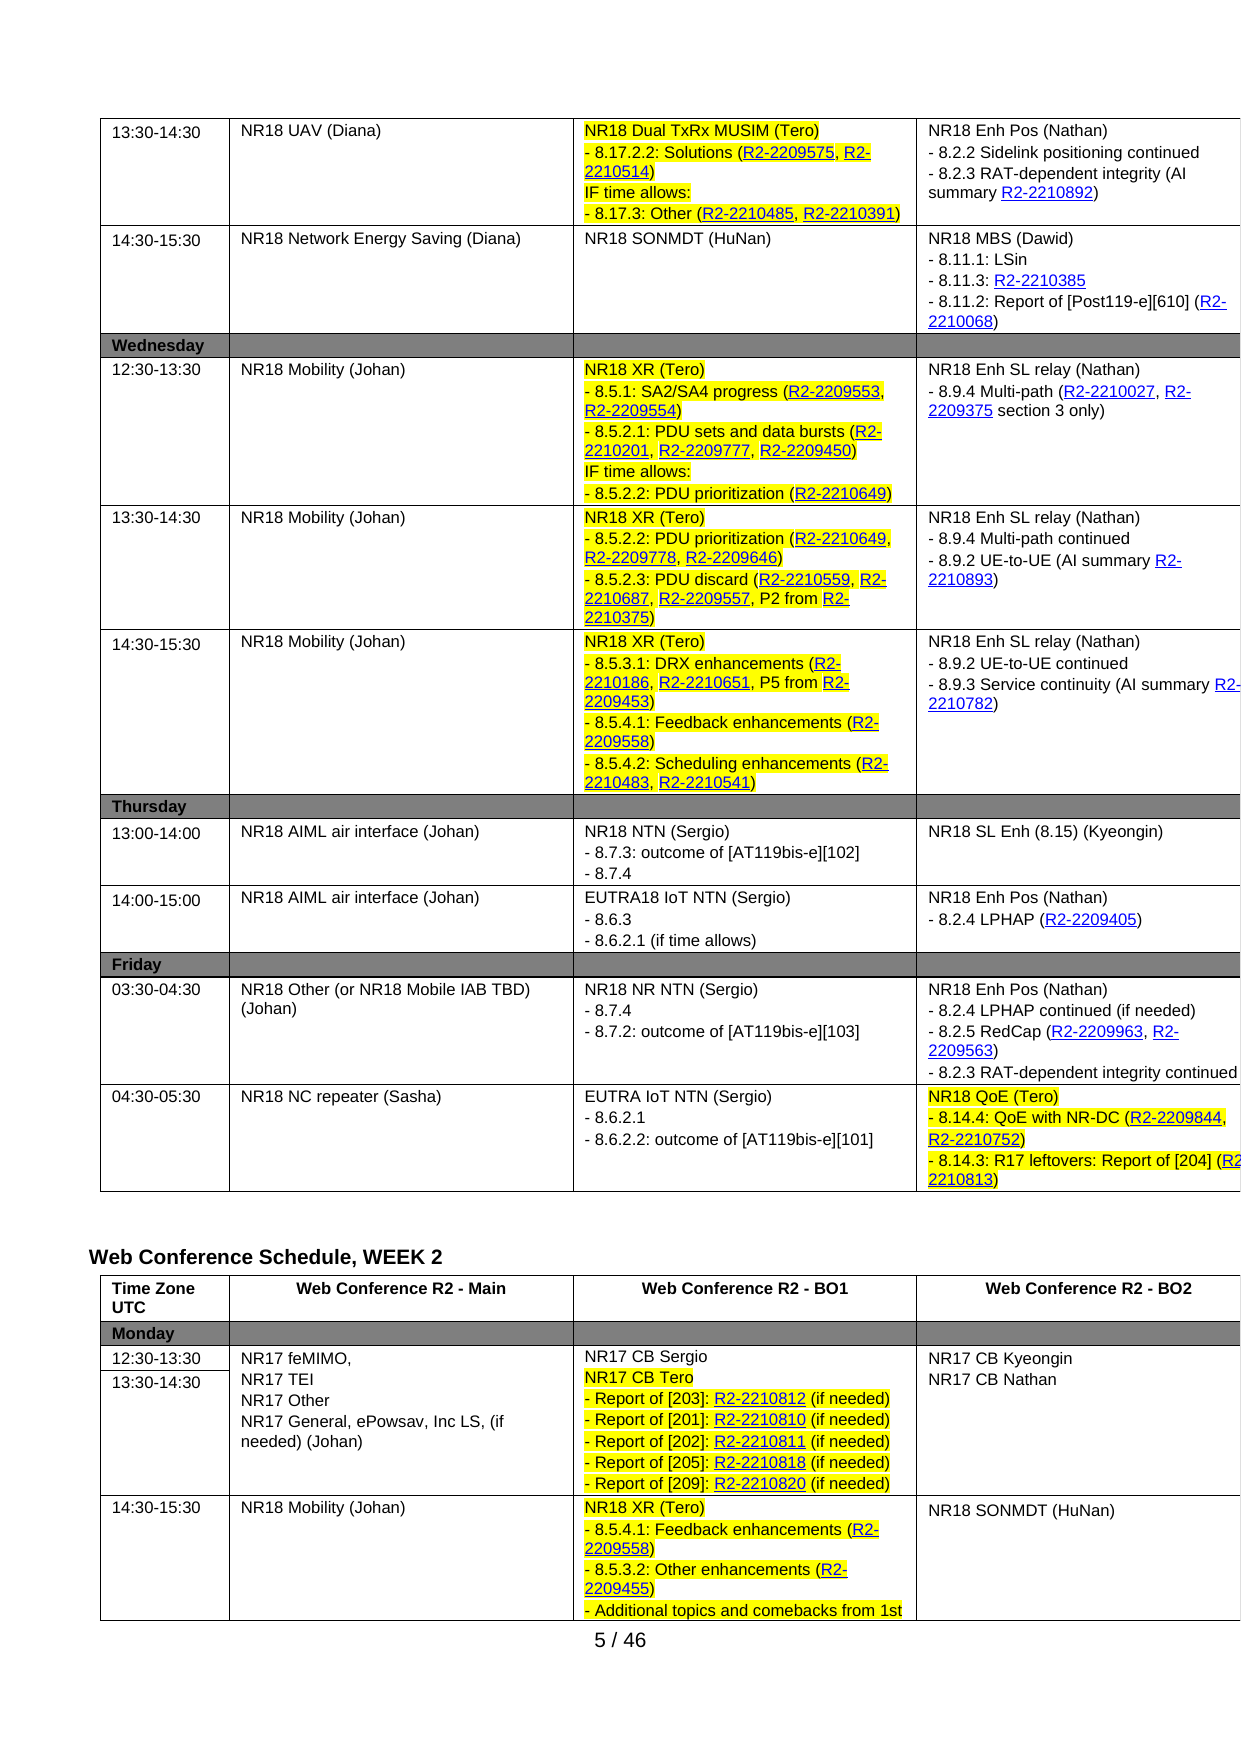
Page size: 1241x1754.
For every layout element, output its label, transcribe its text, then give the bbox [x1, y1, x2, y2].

table_cell Wednesday [101, 334, 229, 357]
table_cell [574, 1496, 916, 1619]
table_cell NR18 UAV (Diana) [230, 119, 573, 225]
table_cell NR18 NR NTN (Sergio) - 8.7.4 - 8.7.2: outcome of [AT119bis-e][103] [574, 978, 916, 1084]
table_cell [574, 1322, 916, 1345]
table_cell [230, 1322, 573, 1345]
table_cell NR17 CB Sergio NR17 CB Tero - Report of [203]: R2-2210812 (if needed) - Report of [201]: R2-2210810 (if needed) - Report of [202]: R2-2210811 (if needed) - Report of [205]: R2-2210818 (if needed) - Report of [209]: R2-2210820 (if needed) [574, 1346, 916, 1495]
table_cell NR18 Enh Pos (Nathan) - 8.2.2 Sidelink positioning continued - 8.2.3 RAT-dependent integrity (AI summary R2-2210892) [917, 119, 1240, 225]
table_cell NR18 NC repeater (Sasha) [230, 1085, 573, 1191]
table_cell 14:00-15:00 [101, 886, 229, 952]
table_cell NR17 CB Kyeongin NR17 CB Nathan [917, 1346, 1240, 1495]
table_cell EUTRA IoT NTN (Sergio) - 8.6.2.1 - 8.6.2.2: outcome of [AT119bis-e][101] [574, 1085, 916, 1191]
table_cell NR18 MBS (Dawid) - 8.11.1: LSin - 8.11.3: R2-2210385 - 8.11.2: Report of [Post119-e][610] (R2-2210068) [917, 226, 1240, 333]
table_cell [230, 1496, 573, 1619]
table_cell NR18 AIML air interface (Johan) [230, 819, 573, 885]
table_cell NR18 Mobility (Johan) [230, 506, 573, 629]
table_cell NR18 SONMDT (HuNan) [917, 1496, 1240, 1619]
text Web Conference Schedule, WEEK 2 [89, 1245, 1152, 1269]
table_cell NR18 XR (Tero) - 8.5.1: SA2/SA4 progress (R2-2209553, R2-2209554) - 8.5.2.1: PDU sets and data bursts (R2-2210201, R2-2209777, R2-2209450) IF time allows: - 8.5.2.2: PDU prioritization (R2-2210649) [574, 358, 916, 505]
table_cell [917, 1322, 1240, 1345]
table_cell 14:30-15:30 [101, 630, 229, 794]
table_cell NR18 Network Energy Saving (Diana) [230, 226, 573, 333]
table_header Web Conference R2 - BO2 [917, 1276, 1240, 1321]
table_cell 14:30-15:30 [101, 1496, 229, 1619]
table_cell NR18 SL Enh (8.15) (Kyeongin) [917, 819, 1240, 885]
table_cell [574, 953, 916, 976]
table_cell NR18 Enh SL relay (Nathan) - 8.9.4 Multi-path continued - 8.9.2 UE-to-UE (AI summary R2-2210893) [917, 506, 1240, 629]
table_cell Monday [101, 1322, 229, 1345]
table_cell Friday [101, 953, 229, 976]
table_cell [230, 953, 573, 976]
table_cell 13:00-14:00 [101, 819, 229, 885]
table_cell 12:30-13:30 [101, 358, 229, 505]
table_cell 13:30-14:30 [101, 119, 229, 225]
table_cell NR18 Dual TxRx MUSIM (Tero) - 8.17.2.2: Solutions (R2-2209575, R2-2210514) IF time allows: - 8.17.3: Other (R2-2210485, R2-2210391) [574, 119, 916, 225]
table_cell NR18 Enh SL relay (Nathan) - 8.9.2 UE-to-UE continued - 8.9.3 Service continuity (AI summary R2-2210782) [917, 630, 1240, 794]
table_cell 13:30-14:30 [101, 506, 229, 629]
table_header Web Conference R2 - BO1 [574, 1276, 916, 1321]
table_cell NR18 Mobility (Johan) [230, 630, 573, 794]
table_cell [917, 953, 1240, 976]
table_cell EUTRA18 IoT NTN (Sergio) - 8.6.3 - 8.6.2.1 (if time allows) [574, 886, 916, 952]
table_cell [917, 795, 1240, 818]
table_cell NR18 Enh Pos (Nathan) - 8.2.4 LPHAP continued (if needed) - 8.2.5 RedCap (R2-2209963, R2-2209563) - 8.2.3 RAT-dependent integrity continued [917, 978, 1240, 1084]
table_cell 12:30-13:30 [101, 1346, 229, 1370]
table_cell [230, 795, 573, 818]
table_cell NR18 XR (Tero) - 8.5.2.2: PDU prioritization (R2-2210649, R2-2209778, R2-2209646) - 8.5.2.3: PDU discard (R2-2210559, R2-2210687, R2-2209557, P2 from R2-2210375) [574, 506, 916, 629]
table_cell 04:30-05:30 [101, 1085, 229, 1191]
table_header Time Zone UTC [101, 1276, 229, 1321]
table_cell NR18 NTN (Sergio) - 8.7.3: outcome of [AT119bis-e][102] - 8.7.4 [574, 819, 916, 885]
table_header Web Conference R2 - Main [230, 1276, 573, 1321]
table_cell NR18 Mobility (Johan) [230, 358, 573, 505]
table_cell Thursday [101, 795, 229, 818]
table_cell NR18 SONMDT (HuNan) [574, 226, 916, 333]
table_cell NR18 Enh Pos (Nathan) - 8.2.4 LPHAP (R2-2209405) [917, 886, 1240, 952]
table_cell [574, 334, 916, 357]
table_cell [574, 795, 916, 818]
table_cell 03:30-04:30 [101, 978, 229, 1084]
table_cell 14:30-15:30 [101, 226, 229, 333]
table_cell NR17 feMIMO, NR17 TEI NR17 Other NR17 General, ePowsav, Inc LS, (if needed) (Johan) [230, 1346, 573, 1495]
table_cell [230, 334, 573, 357]
table_cell NR18 QoE (Tero) - 8.14.4: QoE with NR-DC (R2-2209844, R2-2210752) - 8.14.3: R17 leftovers: Report of [204] (R2-2210813) [917, 1085, 1240, 1191]
table_cell NR18 Other (or NR18 Mobile IAB TBD) (Johan) [230, 978, 573, 1084]
table_cell NR18 AIML air interface (Johan) [230, 886, 573, 952]
table_cell NR18 Enh SL relay (Nathan) - 8.9.4 Multi-path (R2-2210027, R2-2209375 section 3 only) [917, 358, 1240, 505]
table_cell NR18 XR (Tero) - 8.5.3.1: DRX enhancements (R2-2210186, R2-2210651, P5 from R2-2209453) - 8.5.4.1: Feedback enhancements (R2-2209558) - 8.5.4.2: Scheduling enhancements (R2-2210483, R2-2210541) [574, 630, 916, 794]
table_cell 13:30-14:30 [101, 1371, 229, 1495]
table_cell [917, 334, 1240, 357]
